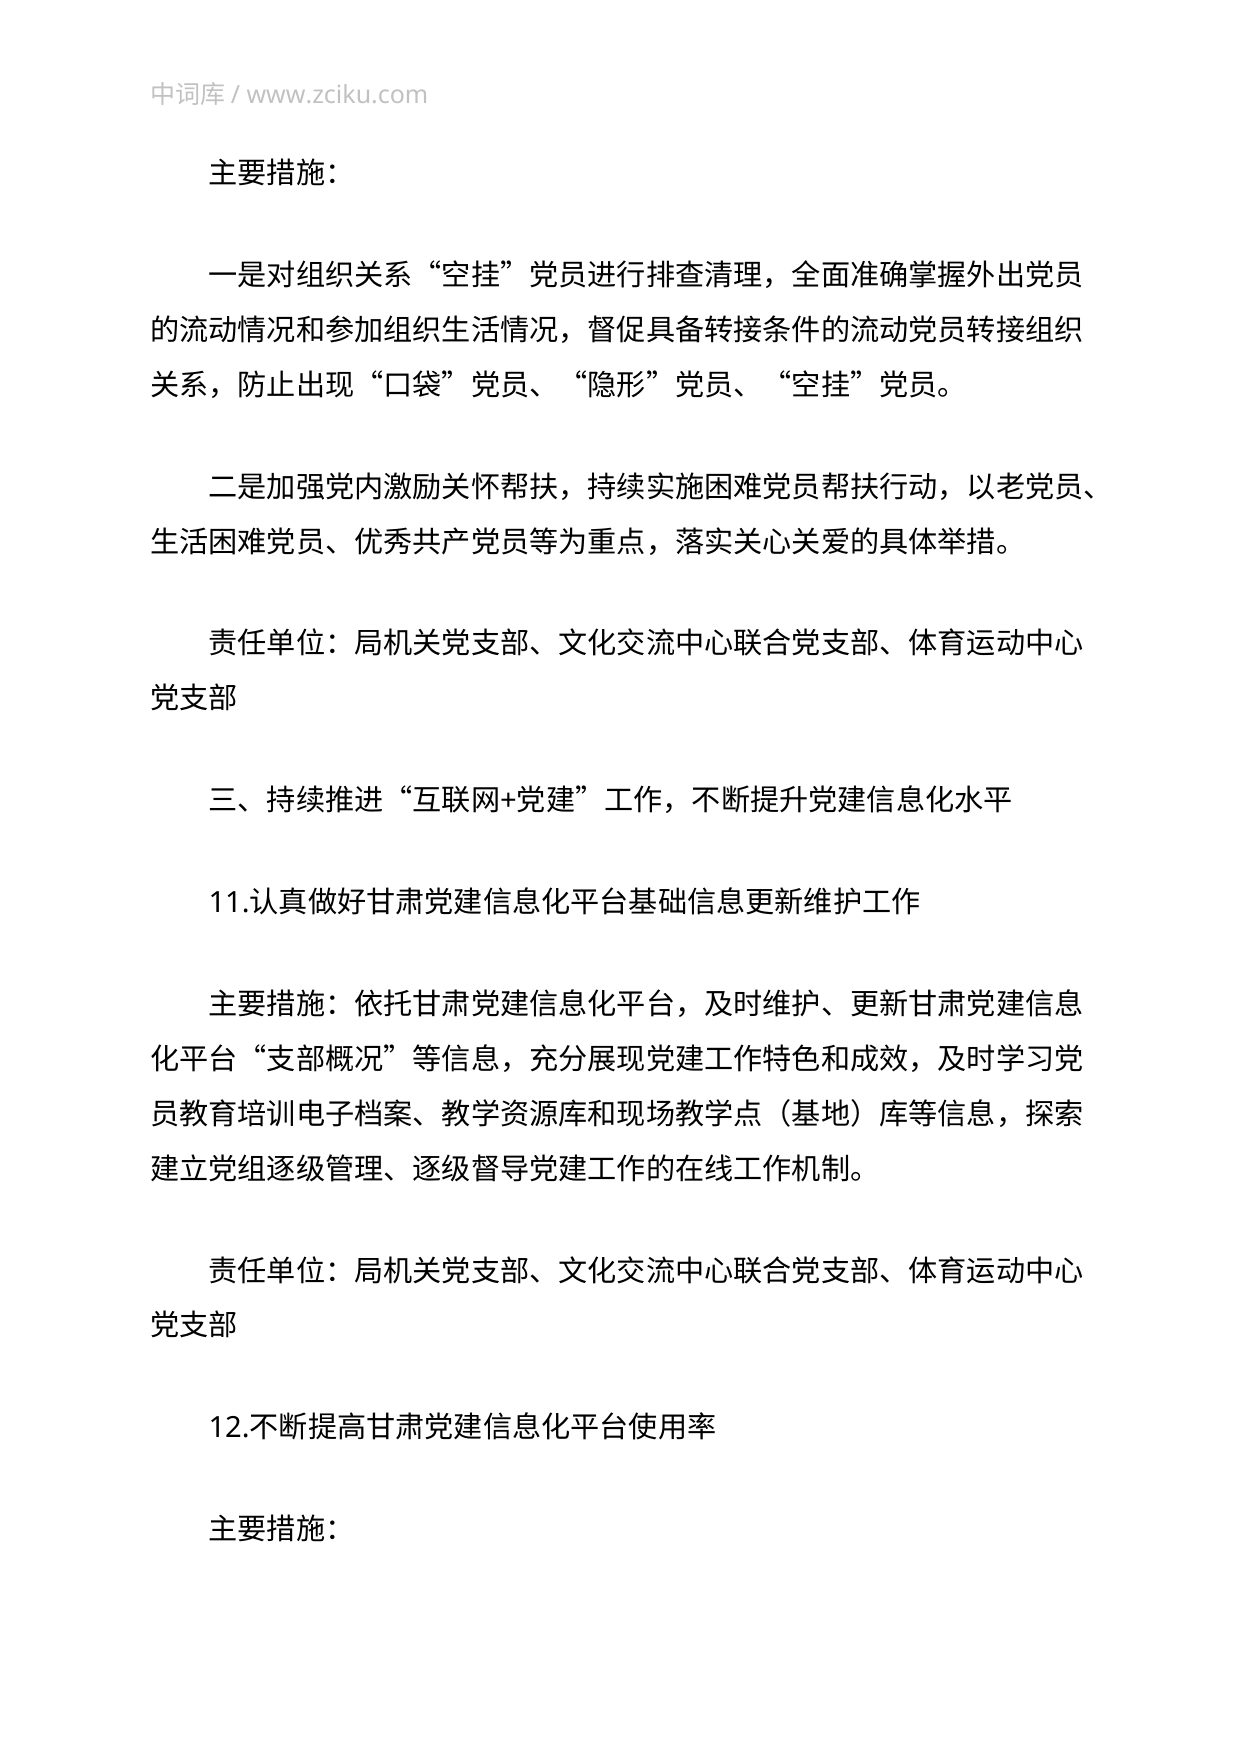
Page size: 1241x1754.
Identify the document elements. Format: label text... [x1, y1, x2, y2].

text 责任单位：局机关党支部、文化交流中心联合党支部、体育运动中心党支部 [150, 1247, 1090, 1344]
text 11.认真做好甘肃党建信息化平台基础信息更新维护工作 [150, 879, 1090, 921]
text 12.不断提高甘肃党建信息化平台使用率 [150, 1404, 1090, 1446]
text 主要措施：依托甘肃党建信息化平台，及时维护、更新甘肃党建信息化平台“支部概况”等信息，充分展现党建工作特色和成效，及时学习党员教育培训电子档案、教学资源库和现场教学点（基地）库等信息，探索建立党组逐级管理、逐级督导党建工作的在线工作机制。 [150, 981, 1090, 1188]
text 一是对组织关系“空挂”党员进行排查清理，全面准确掌握外出党员的流动情况和参加组织生活情况，督促具备转接条件的流动党员转接组织关系，防止出现“口袋”党员、“隐形”党员、“空挂”党员。 [150, 252, 1090, 404]
text 责任单位：局机关党支部、文化交流中心联合党支部、体育运动中心党支部 [150, 620, 1090, 717]
text 二是加强党内激励关怀帮扶，持续实施困难党员帮扶行动，以老党员、生活困难党员、优秀共产党员等为重点，落实关心关爱的具体举措。 [150, 463, 1090, 561]
text 主要措施： [150, 150, 1090, 192]
text 主要措施： [150, 1506, 1090, 1548]
text 三、持续推进“互联网+党建”工作，不断提升党建信息化水平 [150, 777, 1090, 819]
